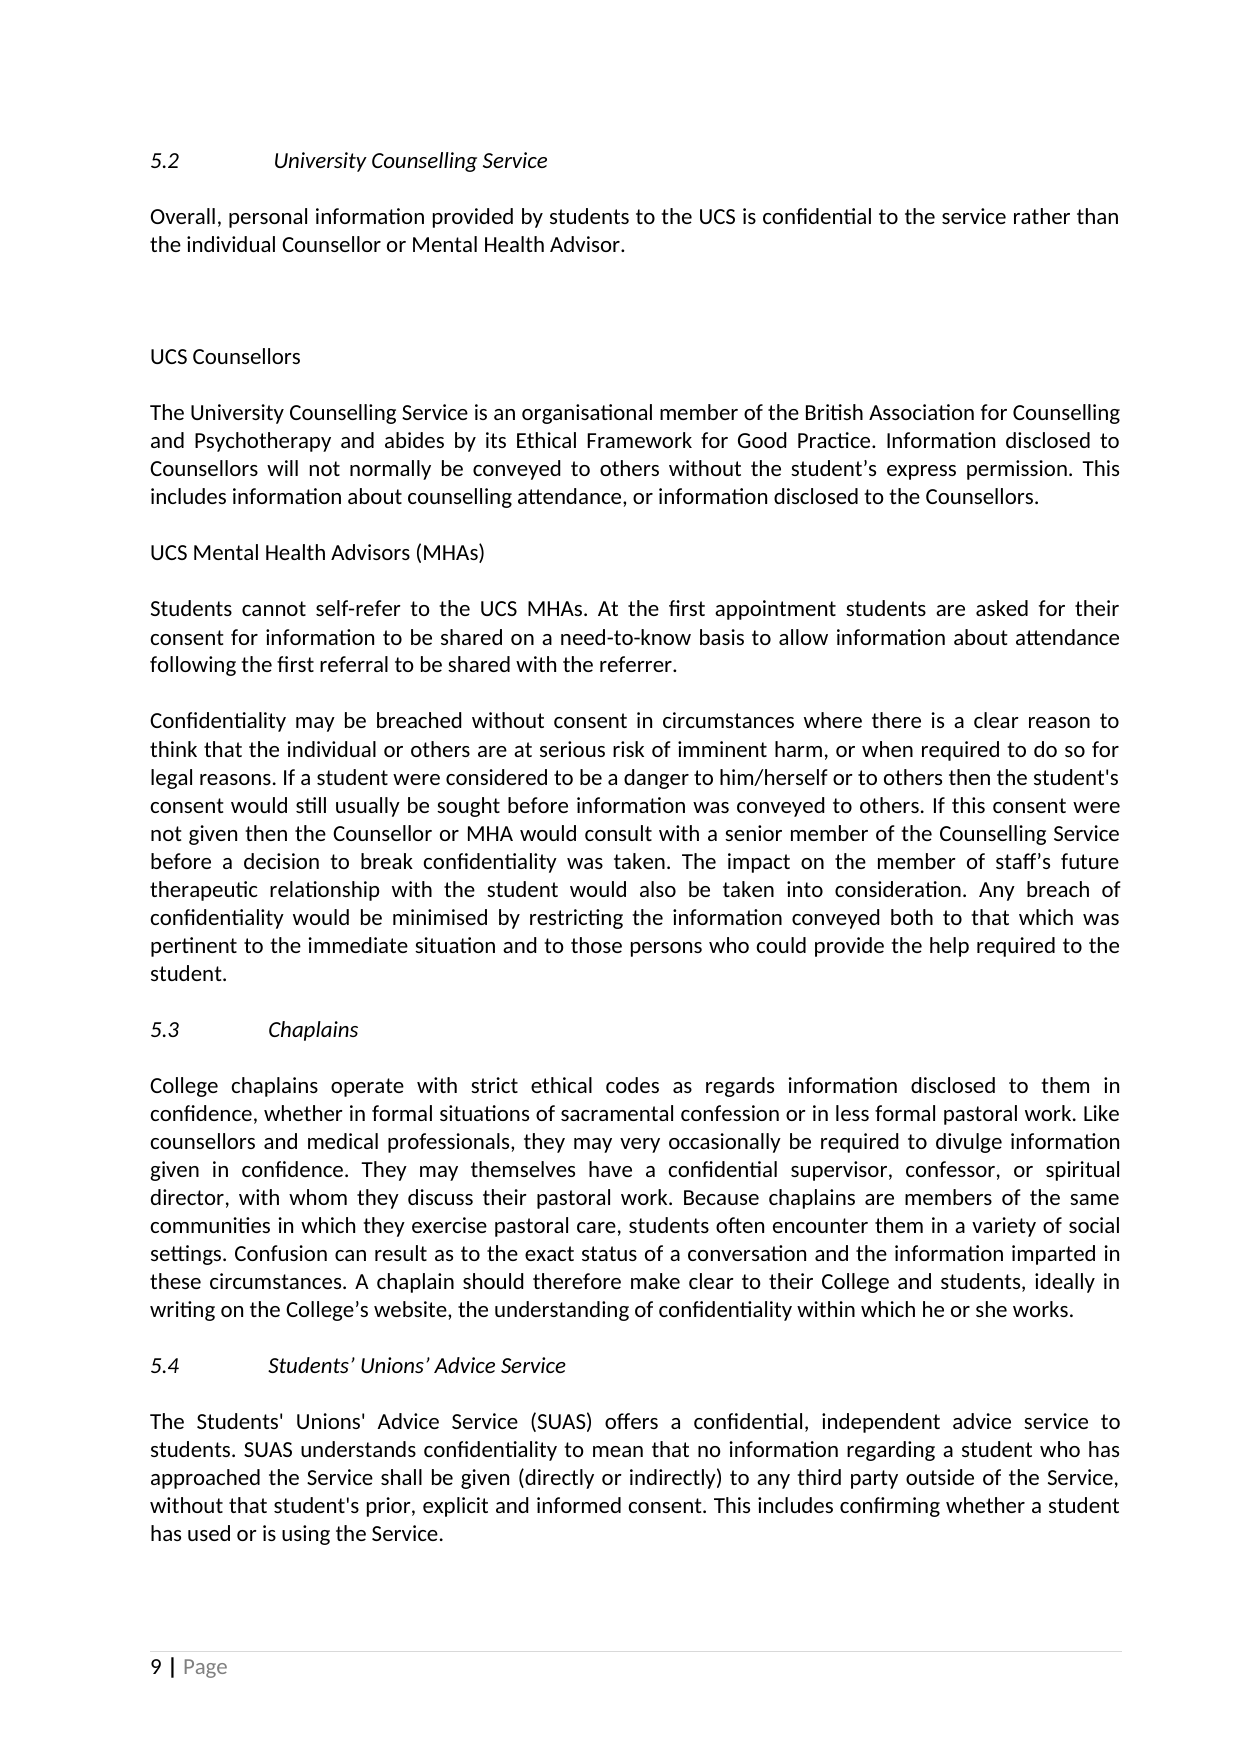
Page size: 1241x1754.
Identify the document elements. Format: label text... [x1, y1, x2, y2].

text UCS Mental Health Advisors (MHAs) [150, 538, 1122, 567]
text The University Counselling Service is an organisational member of the British Association for Counselling and Psychotherapy and abides by its Ethical Framework for Good Practice. Information disclosed to Counsellors will not normally be conveyed to others without the student’s express permission. This includes information about counselling attendance, or information disclosed to the Counsellors. [150, 398, 1122, 511]
text 5.3 Chaplains [150, 1015, 1122, 1043]
text Confidentiality may be breached without consent in circumstances where there is a clear reason to think that the individual or others are at serious risk of imminent harm, or when required to do so for legal reasons. If a student were considered to be a danger to him/herself or to others then the student's consent would still usually be sought before information was conveyed to others. If this consent were not given then the Counsellor or MHA would consult with a senior member of the Counselling Service before a decision to break confidentiality was taken. The impact on the member of staff’s future therapeutic relationship with the student would also be taken into consideration. Any breach of confidentiality would be minimised by restricting the information conveyed both to that which was pertinent to the immediate situation and to those persons who could provide the help required to the student. [150, 707, 1122, 987]
text The Students' Unions' Advice Service (SUAS) offers a confidential, independent advice service to students. SUAS understands confidentiality to mean that no information regarding a student who has approached the Service shall be given (directly or indirectly) to any third party outside of the Service, without that student's prior, explicit and informed consent. This includes confirming whether a student has used or is using the Service. [150, 1407, 1122, 1547]
text 5.4 Students’ Unions’ Advice Service [150, 1351, 1122, 1379]
text Overall, personal information provided by students to the UCS is confidential to the service rather than the individual Counsellor or Mental Health Advisor. [150, 202, 1122, 258]
text 5.2 University Counselling Service [150, 146, 1122, 174]
text UCS Counsellors [150, 342, 1122, 370]
text Students cannot self-refer to the UCS MHAs. At the first appointment students are asked for their consent for information to be shared on a need-to-know basis to allow information about attendance following the first referral to be shared with the referrer. [150, 594, 1122, 679]
text College chaplains operate with strict ethical codes as regards information disclosed to them in confidence, whether in formal situations of sacramental confession or in less formal pastoral work. Like counsellors and medical professionals, they may very occasionally be required to divulge information given in confidence. They may themselves have a confidential supervisor, confessor, or spiritual director, with whom they discuss their pastoral work. Because chaplains are members of the same communities in which they exercise pastoral care, students often encounter them in a variety of social settings. Confusion can result as to the exact status of a conversation and the information imparted in these circumstances. A chaplain should therefore make clear to their College and students, ideally in writing on the College’s website, the understanding of confidentiality within which he or she works. [150, 1071, 1122, 1323]
